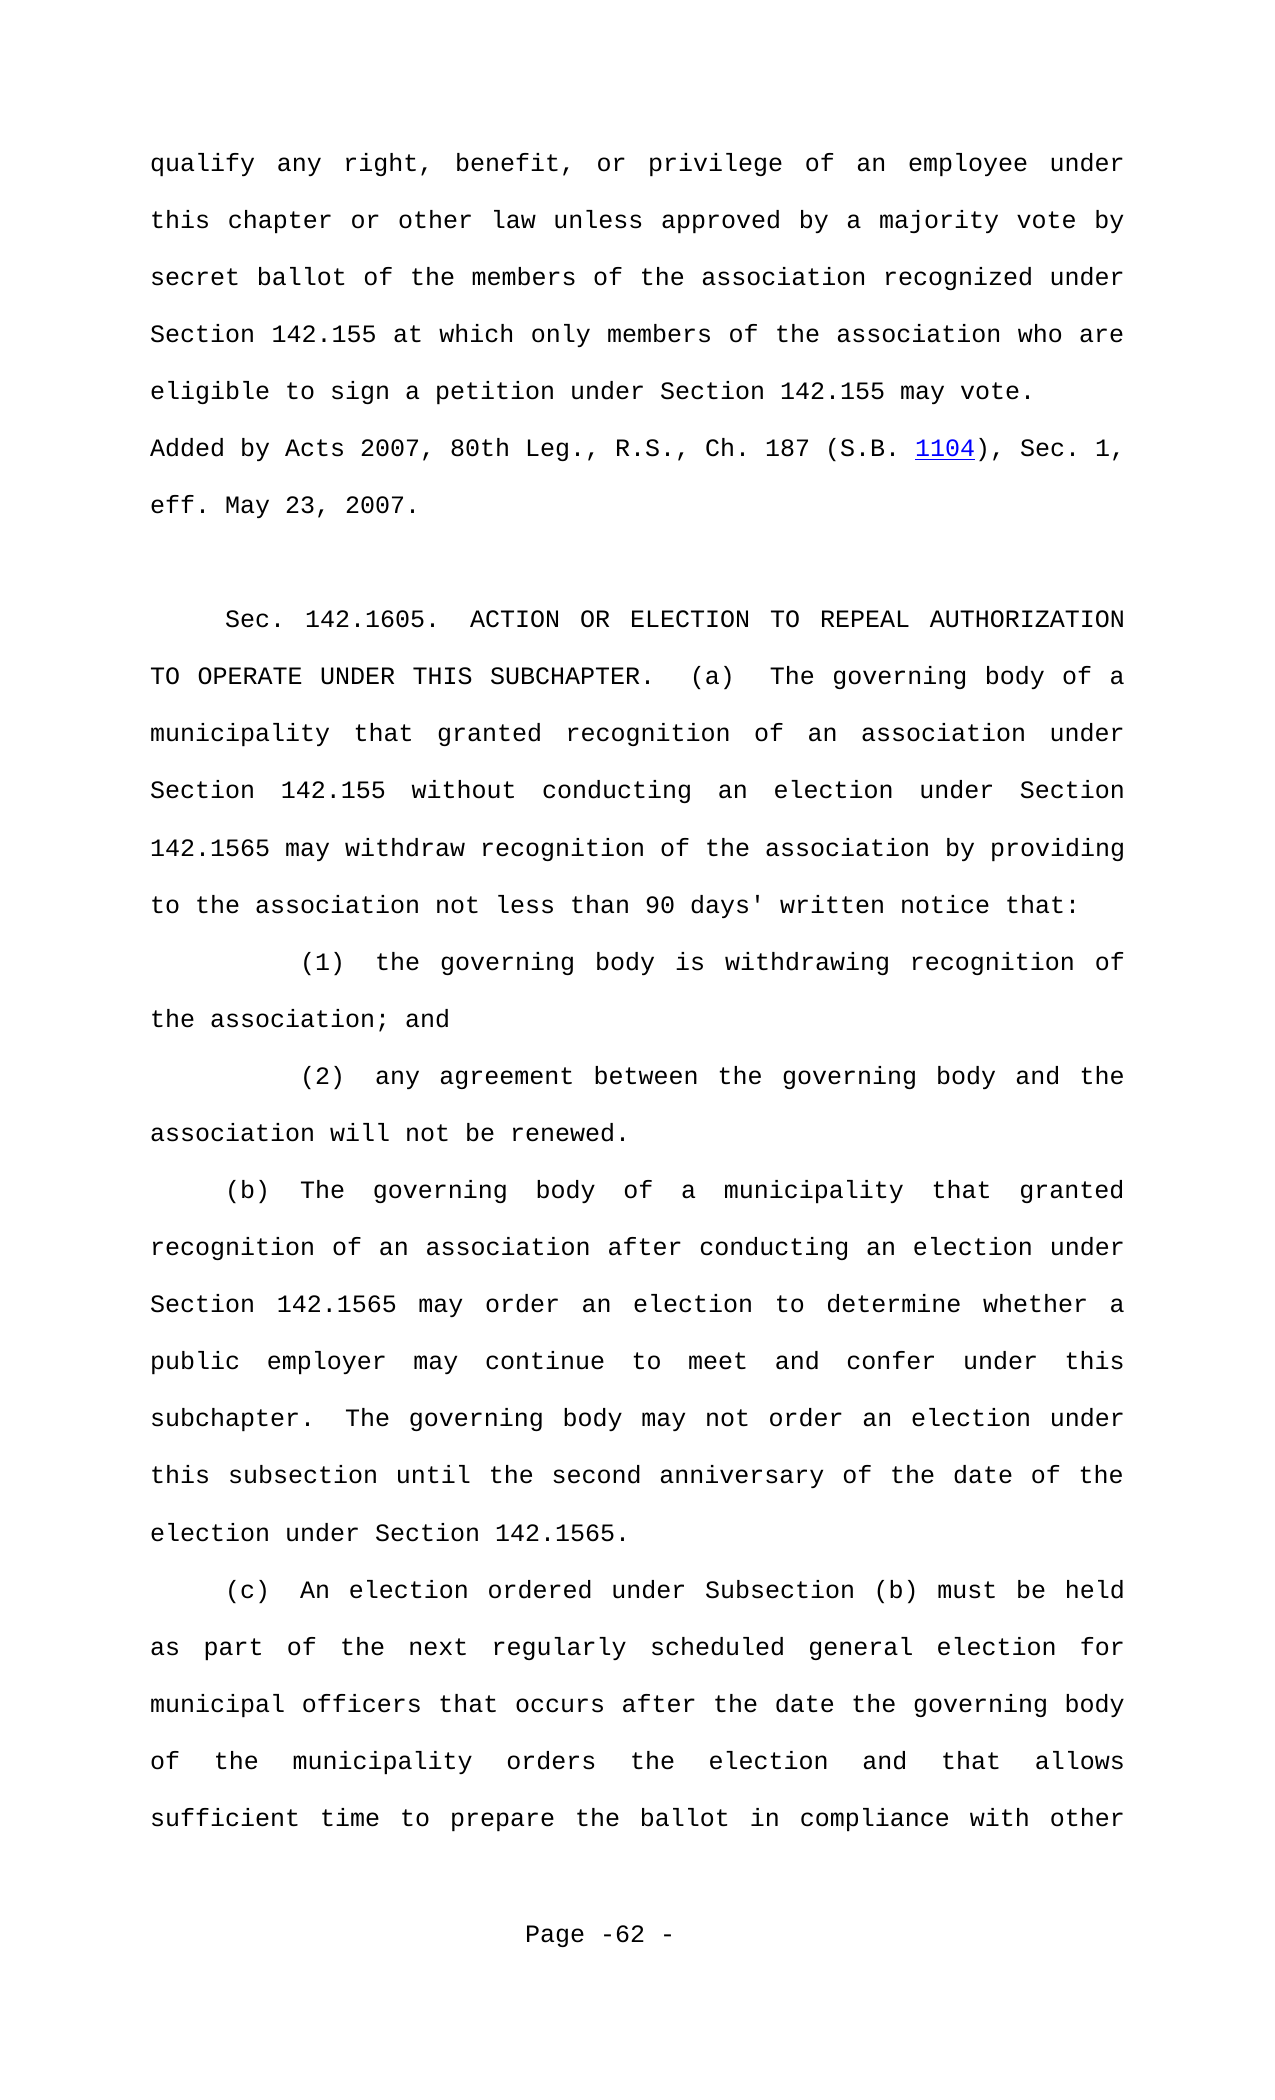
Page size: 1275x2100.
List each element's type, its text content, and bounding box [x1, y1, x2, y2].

text (1) the governing body is withdrawing recognition of the association; and [150, 949, 1125, 1035]
text Sec. 142.1605. ACTION OR ELECTION TO REPEAL AUTHORIZATION TO OPERATE UNDER THIS SUBCHAPTER. (a) The governing body of a municipality that granted recognition of an association under Section 142.155 without conducting an election under Section 142.1565 may withdraw recognition of the association by providing to the association not less than 90 days' written notice that: [150, 607, 1125, 921]
text (2) any agreement between the governing body and the association will not be renewed. [150, 1063, 1125, 1149]
text Added by Acts 2007, 80th Leg., R.S., Ch. 187 (S.B. 1104), Sec. 1, eff. May 23, 2007. [150, 435, 1125, 521]
